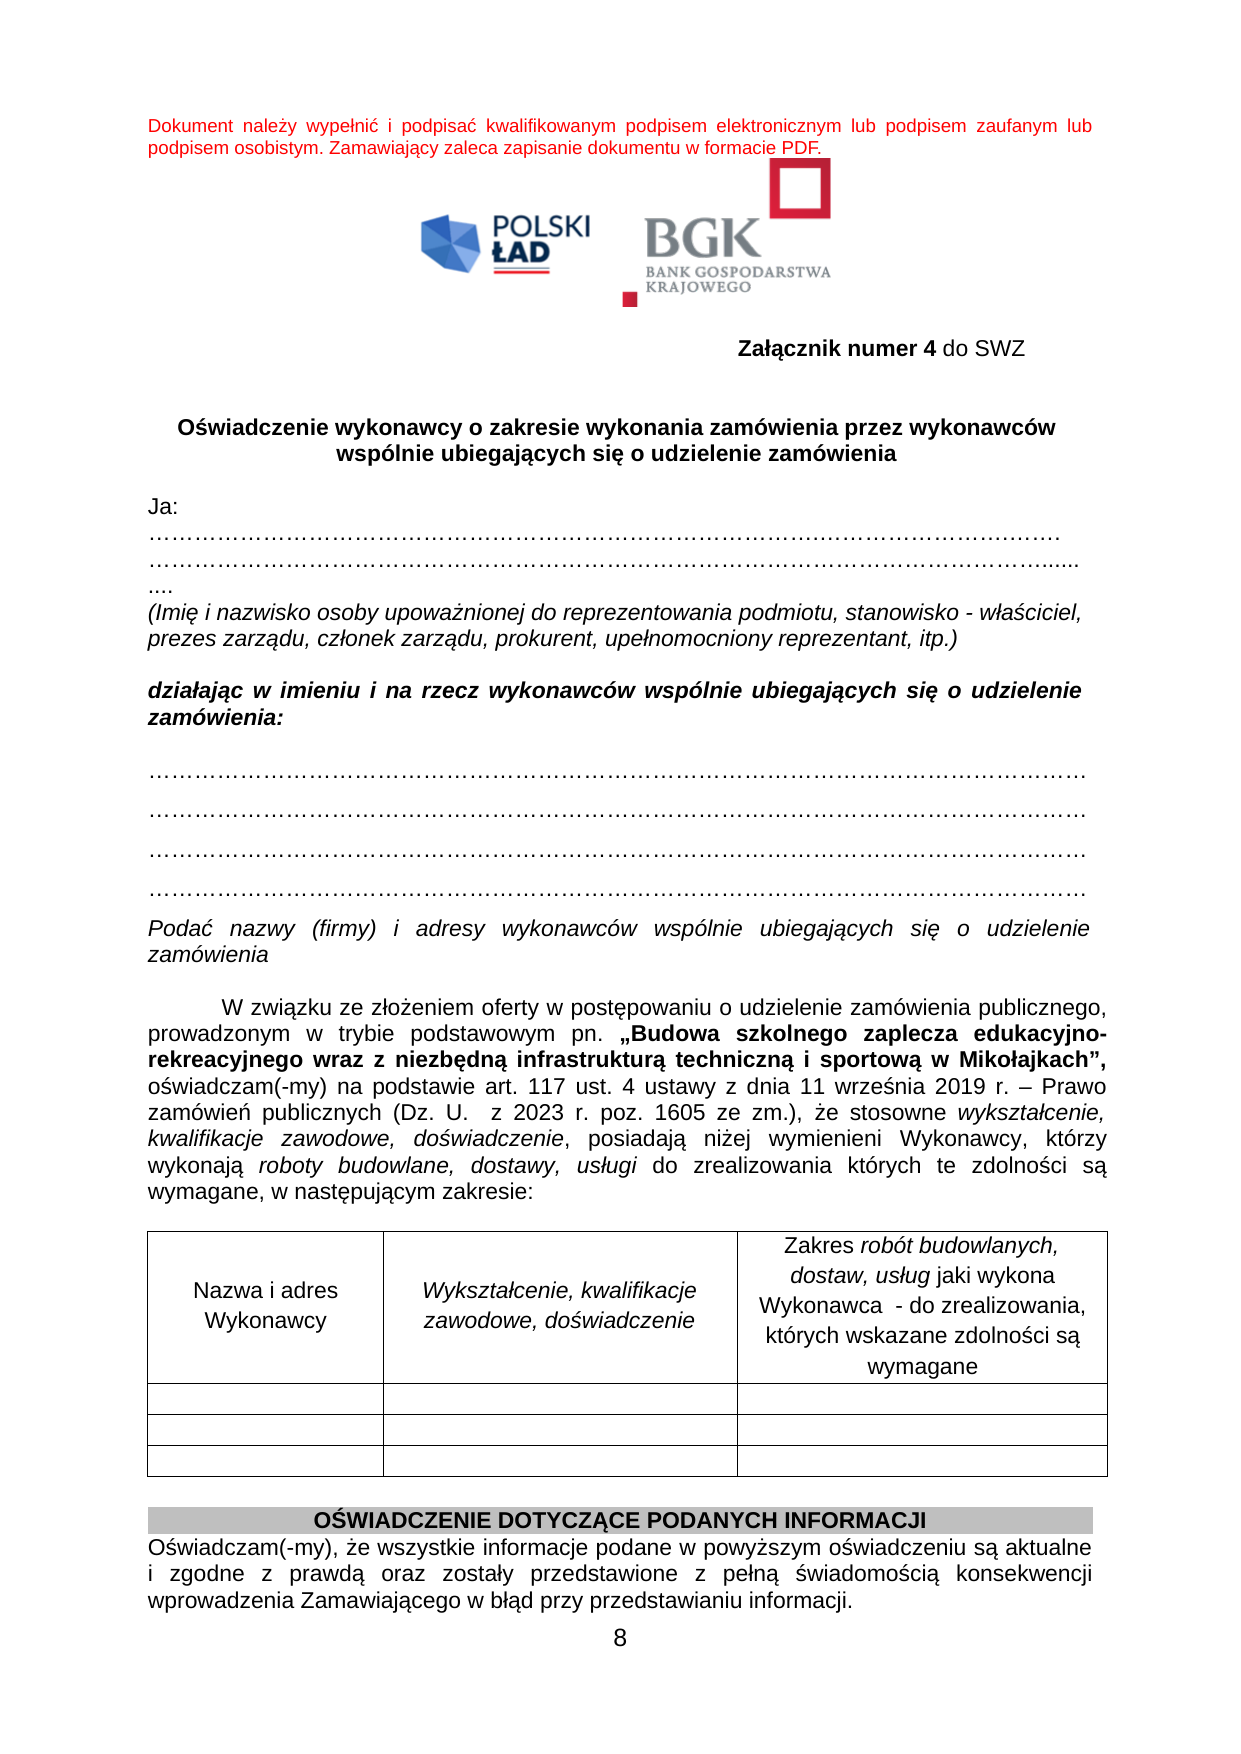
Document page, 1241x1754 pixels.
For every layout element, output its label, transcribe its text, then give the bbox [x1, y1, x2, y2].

table_header Zakres robót budowlanych, dostaw, usług jaki wykona Wykonawca - do zrealizowania, których wskazane zdolności są wymagane [738, 1232, 1107, 1382]
table_cell [148, 1384, 383, 1414]
text Oświadczam(-my), że wszystkie informacje podane w powyższym oświadczeniu są aktualne i zgodne z prawdą oraz zostały przedstawione z pełną świadomością konsekwencji wprowadzenia Zamawiającego w błąd przy przedstawianiu informacji. [148, 1534, 1093, 1613]
picture [409, 158, 831, 307]
text Ja: [148, 493, 1085, 519]
table_cell [148, 1446, 383, 1476]
text …………………………………………………………………………….…………………….…….……………………………………………………………………………………………………….......... [148, 519, 1085, 598]
table_cell [148, 1415, 383, 1445]
text OŚWIADCZENIE DOTYCZĄCE PODANYCH INFORMACJI [148, 1507, 1093, 1534]
table_cell [384, 1415, 737, 1445]
table_cell [738, 1384, 1107, 1414]
table_cell [738, 1446, 1107, 1476]
text W związku ze złożeniem oferty w postępowaniu o udzielenie zamówienia publicznego, prowadzonym w trybie podstawowym pn. „Budowa szkolnego zaplecza edukacyjno-rekreacyjnego wraz z niezbędną infrastrukturą techniczną i sportową w Mikołajkach”, oświadczam(-my) na podstawie art. 117 ust. 4 ustawy z dnia 11 września 2019 r. – Prawo zamówień publicznych (Dz. U. z 2023 r. poz. 1605 ze zm.), że stosowne wykształcenie, kwalifikacje zawodowe, doświadczenie, posiadają niżej wymienieni Wykonawcy, którzy wykonają roboty budowlane, dostawy, usługi do zrealizowania których te zdolności są wymagane, w następującym zakresie: [148, 993, 1107, 1204]
table_cell [384, 1384, 737, 1414]
text Podać nazwy (firmy) i adresy wykonawców wspólnie ubiegających się o udzielenie zamówienia [148, 914, 1093, 967]
text Dokument należy wypełnić i podpisać kwalifikowanym podpisem elektronicznym lub podpisem zaufanym lub podpisem osobistym. Zamawiający zaleca zapisanie dokumentu w formacie PDF. [148, 115, 1093, 158]
text …………………………………………………………………………………………………………………………………………………………………………………………………………………………………………………………………………………………………………………………………………………………………………………………………………………………………………………… [148, 757, 1107, 901]
table_header Wykształcenie, kwalifikacje zawodowe, doświadczenie [384, 1232, 737, 1382]
text (Imię i nazwisko osoby upoważnionej do reprezentowania podmiotu, stanowisko - właściciel, prezes zarządu, członek zarządu, prokurent, upełnomocniony reprezentant, itp.) [148, 598, 1085, 651]
table_cell [384, 1446, 737, 1476]
text Załącznik numer 4 do SWZ [738, 335, 1093, 361]
text działając w imieniu i na rzecz wykonawców wspólnie ubiegających się o udzielenie zamówienia: [148, 677, 1085, 730]
table_header Nazwa i adres Wykonawcy [148, 1232, 383, 1382]
table_cell [738, 1415, 1107, 1445]
text Oświadczenie wykonawcy o zakresie wykonania zamówienia przez wykonawców wspólnie ubiegających się o udzielenie zamówienia [148, 414, 1085, 467]
